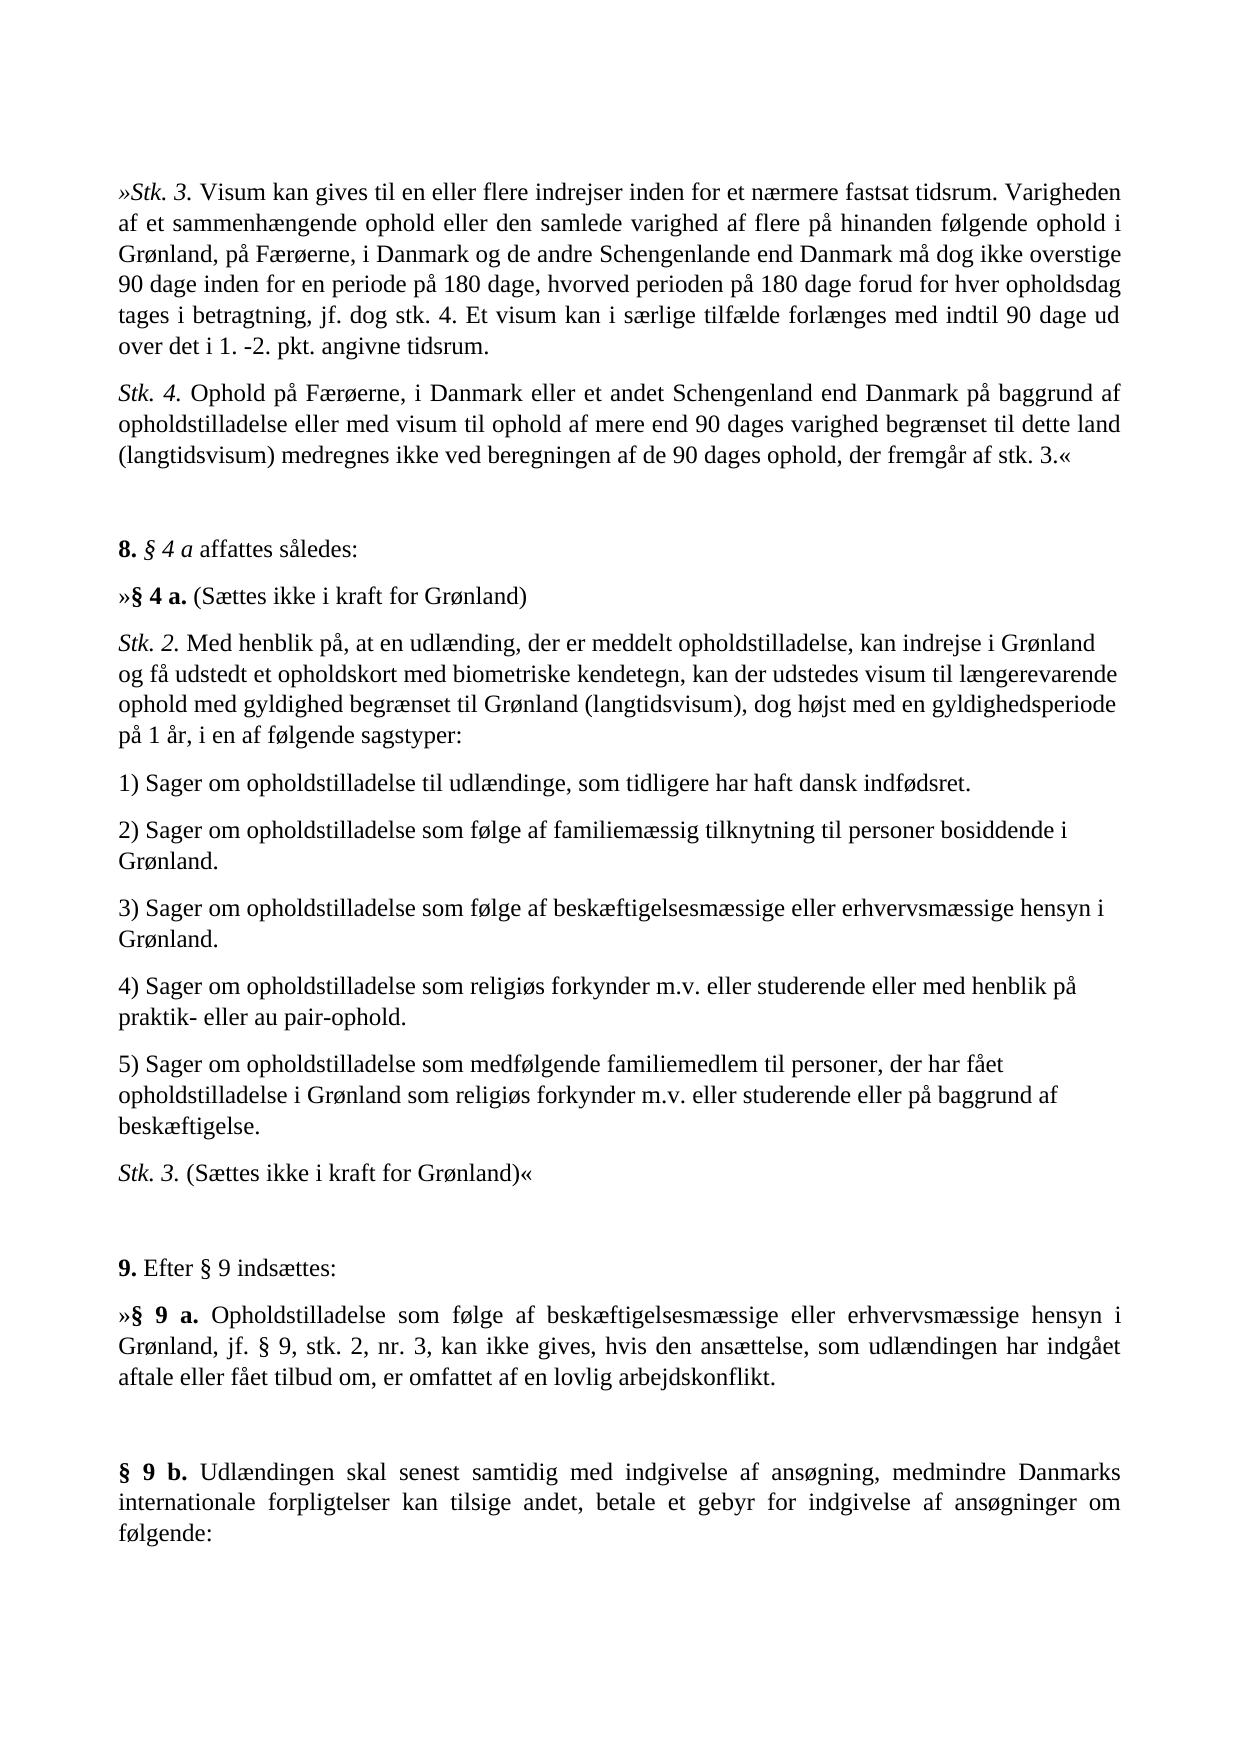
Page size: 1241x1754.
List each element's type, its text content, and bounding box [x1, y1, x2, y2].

text § 9 b. Udlændingen skal senest samtidig med indgivelse af ansøgning, medmindre Danmarks internationale forpligtelser kan tilsige andet, betale et gebyr for indgivelse af ansøgninger om følgende: [118, 1457, 1122, 1547]
text »§ 4 a. (Sættes ikke i kraft for Grønland) [118, 581, 1122, 610]
text 8. § 4 a affattes således: [118, 534, 1122, 563]
text 4) Sager om opholdstilladelse som religiøs forkynder m.v. eller studerende eller med henblik på praktik- eller au pair-ophold. [118, 971, 1122, 1031]
text 5) Sager om opholdstilladelse som medfølgende familiemedlem til personer, der har fået opholdstilladelse i Grønland som religiøs forkynder m.v. eller studerende eller på baggrund af beskæftigelse. [118, 1049, 1122, 1139]
text »§ 9 a. Opholdstilladelse som følge af beskæftigelsesmæssige eller erhvervsmæssige hensyn i Grønland, jf. § 9, stk. 2, nr. 3, kan ikke gives, hvis den ansættelse, som udlændingen har indgået aftale eller fået tilbud om, er omfattet af en lovlig arbejdskonflikt. [118, 1300, 1122, 1391]
text Stk. 4. Ophold på Færøerne, i Danmark eller et andet Schengenland end Danmark på baggrund af opholdstilladelse eller med visum til ophold af mere end 90 dages varighed begrænset til dette land (langtidsvisum) medregnes ikke ved beregningen af de 90 dages ophold, der fremgår af stk. 3.« [118, 438, 1122, 468]
text Stk. 3. (Sættes ikke i kraft for Grønland)« [118, 1158, 1122, 1187]
text Stk. 2. Med henblik på, at en udlænding, der er meddelt opholdstilladelse, kan indrejse i Grønland og få udstedt et opholdskort med biometriske kendetegn, kan der udstedes visum til længerevarende ophold med gyldighed begrænset til Grønland (langtidsvisum), dog højst med en gyldighedsperiode på 1 år, i en af følgende sagstyper: [118, 628, 1122, 749]
text 3) Sager om opholdstilladelse som følge af beskæftigelsesmæssige eller erhvervsmæssige hensyn i Grønland. [118, 893, 1122, 953]
text 1) Sager om opholdstilladelse til udlændinge, som tidligere har haft dansk indfødsret. [118, 768, 1122, 796]
text 2) Sager om opholdstilladelse som følge af familiemæssig tilknytning til personer bosiddende i Grønland. [118, 815, 1122, 874]
text 9. Efter § 9 indsættes: [118, 1253, 1122, 1282]
